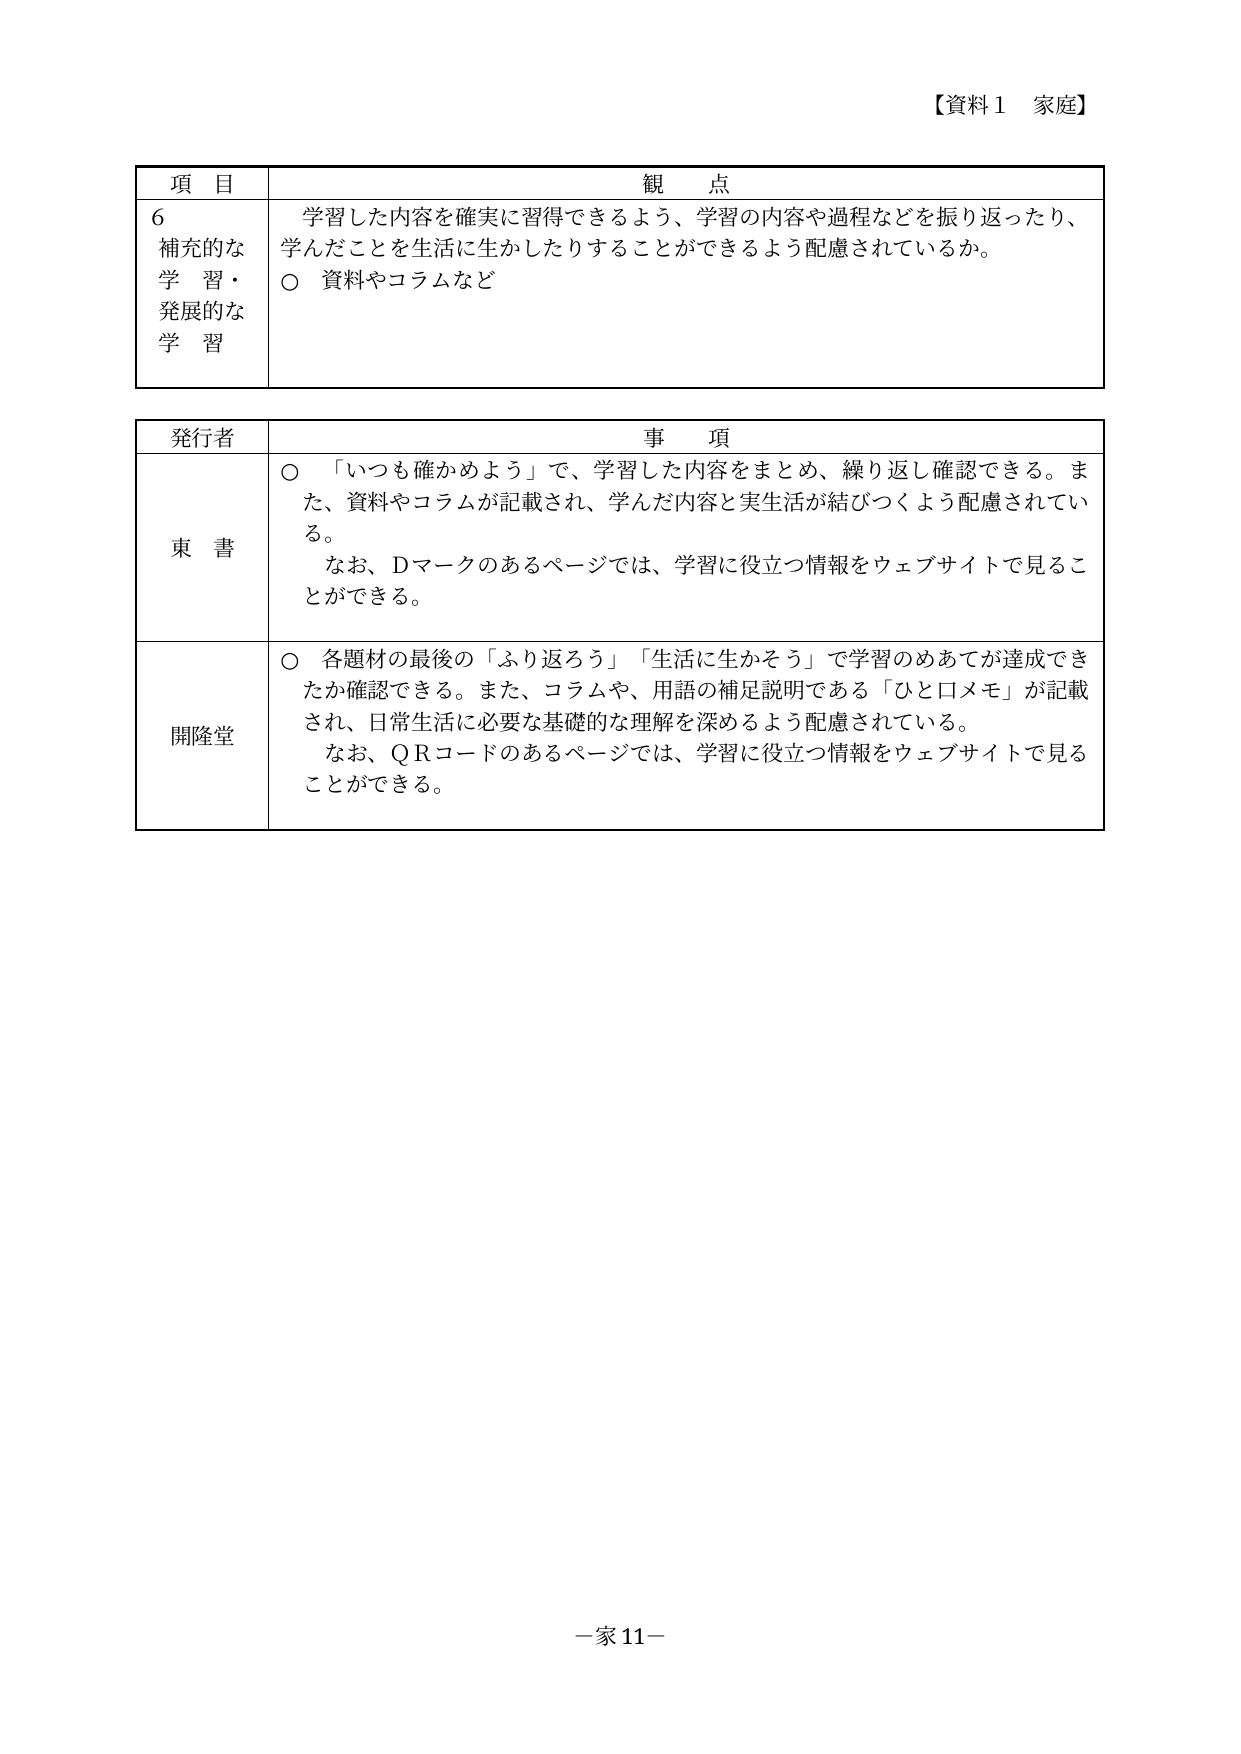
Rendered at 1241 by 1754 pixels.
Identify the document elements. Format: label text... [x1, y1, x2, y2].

table_cell ○ 各題材の最後の「ふり返ろう」「生活に生かそう」で学習のめあてが達成できたか確認できる。また、コラムや、用語の補足説明である「ひと口メモ」が記載され、日常生活に必要な基礎的な理解を深めるよう配慮されている。 なお、ＱＲコードのあるページでは、学習に役立つ情報をウェブサイトで見ることができる。 [269, 642, 1103, 829]
table_header 発行者 [137, 421, 268, 452]
table_cell ６ 補充的な 学 習・ 発展的な 学 習． [137, 200, 268, 387]
table_header 事 項 [269, 421, 1103, 452]
table_header 観 点 [269, 168, 1103, 199]
table_cell ○ 「いつも確かめよう」で、学習した内容をまとめ、繰り返し確認できる。また、資料やコラムが記載され、学んだ内容と実生活が結びつくよう配慮されている。 なお、Ｄマークのあるページでは、学習に役立つ情報をウェブサイトで見ることができる。 [269, 454, 1103, 641]
table_cell 東 書 [137, 454, 268, 641]
table_header 項 目 [137, 168, 268, 199]
table_cell 学習した内容を確実に習得できるよう、学習の内容や過程などを振り返ったり、学んだことを生活に生かしたりすることができるよう配慮されているか。 ○ 資料やコラムなど [269, 200, 1103, 387]
table_cell 開隆堂 [137, 642, 268, 829]
